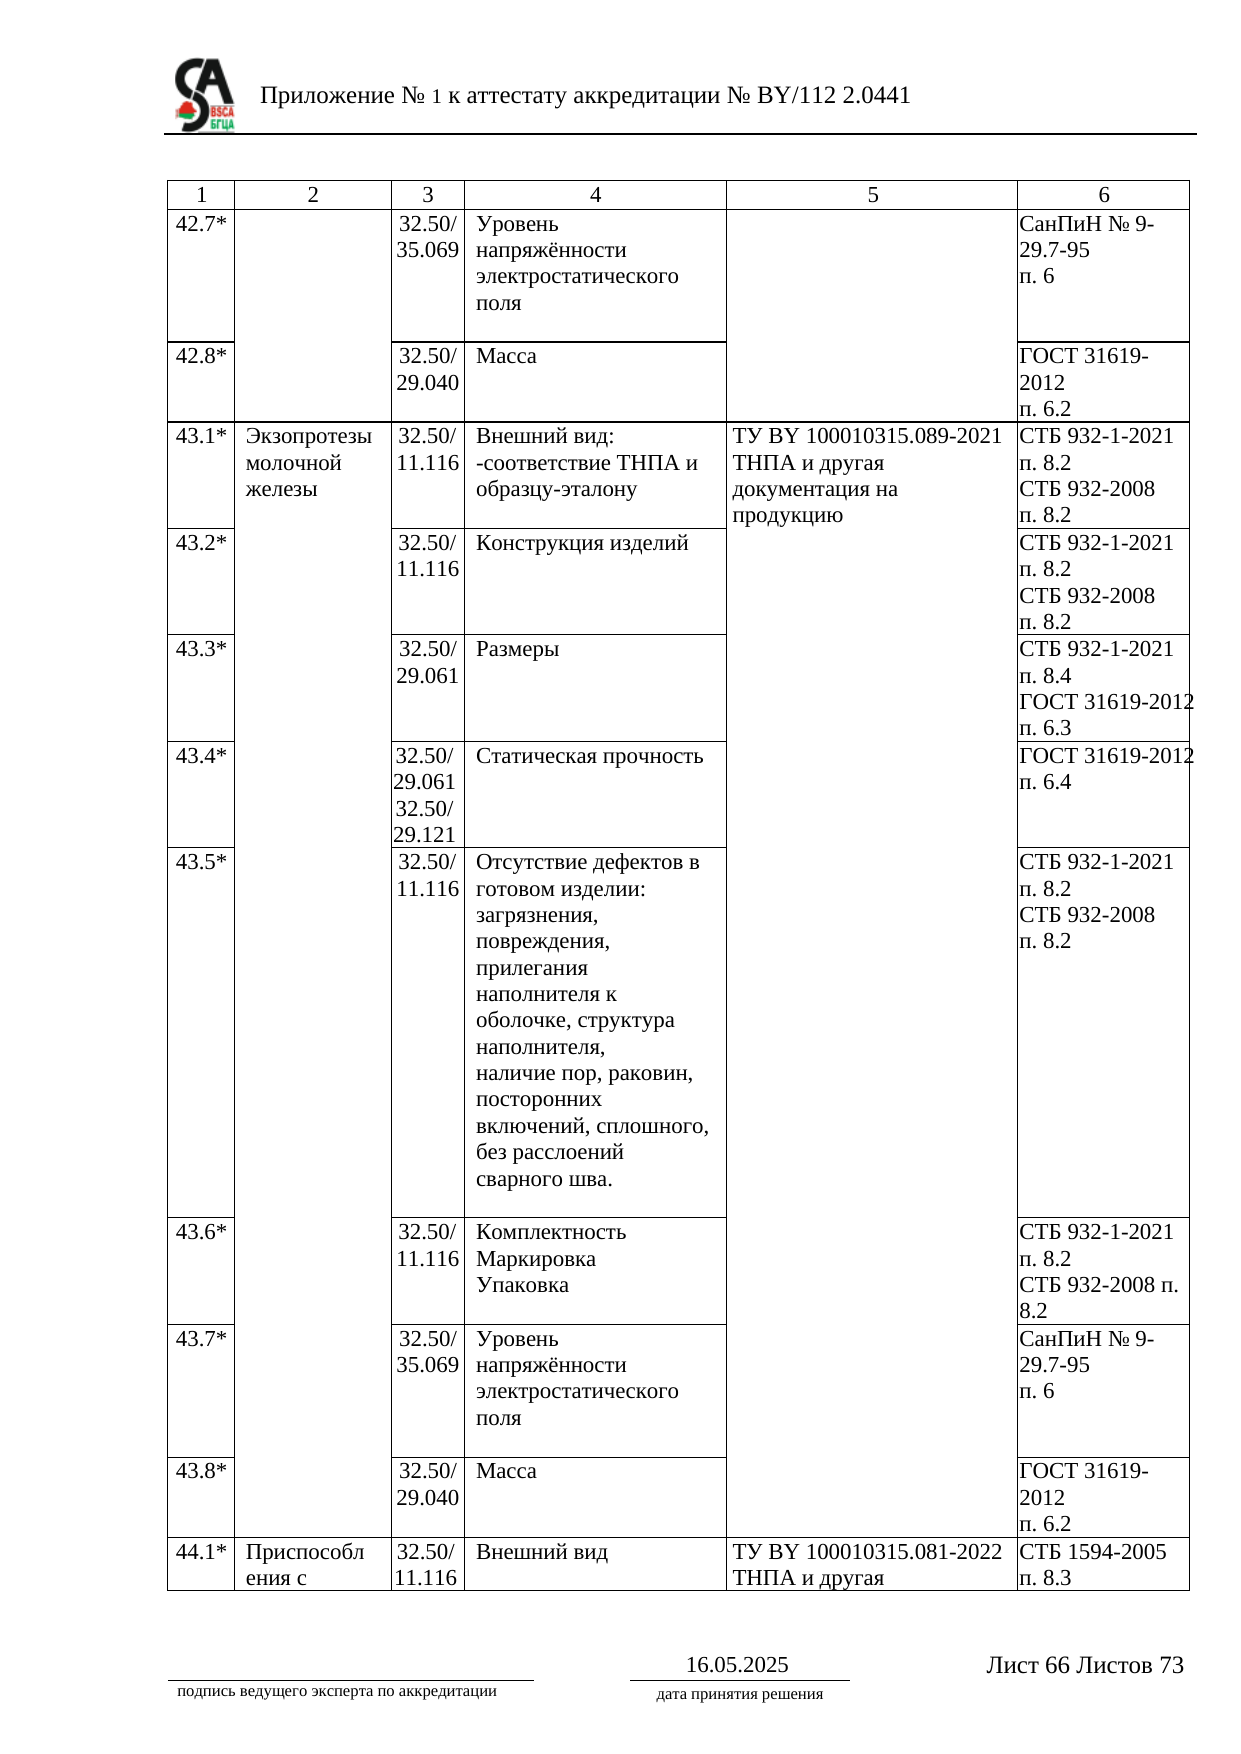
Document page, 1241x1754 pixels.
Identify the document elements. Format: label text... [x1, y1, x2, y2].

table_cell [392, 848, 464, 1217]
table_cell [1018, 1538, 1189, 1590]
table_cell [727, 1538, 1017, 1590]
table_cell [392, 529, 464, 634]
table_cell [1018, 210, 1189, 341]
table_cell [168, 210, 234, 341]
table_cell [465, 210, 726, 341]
table_header 5 [727, 181, 1017, 208]
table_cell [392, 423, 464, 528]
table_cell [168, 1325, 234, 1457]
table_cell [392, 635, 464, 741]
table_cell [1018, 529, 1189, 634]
table_header 6 [1018, 181, 1189, 208]
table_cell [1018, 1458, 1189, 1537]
table_header 3 [392, 181, 464, 208]
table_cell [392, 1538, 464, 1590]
picture [175, 56, 236, 133]
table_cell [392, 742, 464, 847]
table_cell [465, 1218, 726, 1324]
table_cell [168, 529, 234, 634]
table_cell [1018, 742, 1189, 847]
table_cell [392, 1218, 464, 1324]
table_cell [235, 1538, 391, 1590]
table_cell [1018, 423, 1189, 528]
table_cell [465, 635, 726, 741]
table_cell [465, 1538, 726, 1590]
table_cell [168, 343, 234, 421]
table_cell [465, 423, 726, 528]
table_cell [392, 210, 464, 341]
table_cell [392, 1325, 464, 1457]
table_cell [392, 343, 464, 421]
table_header 1 [168, 181, 234, 208]
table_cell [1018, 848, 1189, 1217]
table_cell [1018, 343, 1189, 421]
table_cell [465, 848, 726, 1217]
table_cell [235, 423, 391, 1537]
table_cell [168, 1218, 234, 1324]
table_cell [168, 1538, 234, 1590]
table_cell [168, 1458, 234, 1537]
table_header 4 [465, 181, 726, 208]
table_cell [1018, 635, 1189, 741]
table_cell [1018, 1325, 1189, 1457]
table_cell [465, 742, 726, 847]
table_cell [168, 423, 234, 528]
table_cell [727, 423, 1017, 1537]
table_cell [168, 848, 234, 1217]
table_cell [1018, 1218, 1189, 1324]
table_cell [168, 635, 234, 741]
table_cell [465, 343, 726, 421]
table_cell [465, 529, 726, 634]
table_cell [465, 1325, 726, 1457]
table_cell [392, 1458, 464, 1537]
table_header 2 [235, 181, 391, 208]
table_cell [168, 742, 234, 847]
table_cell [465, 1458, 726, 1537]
